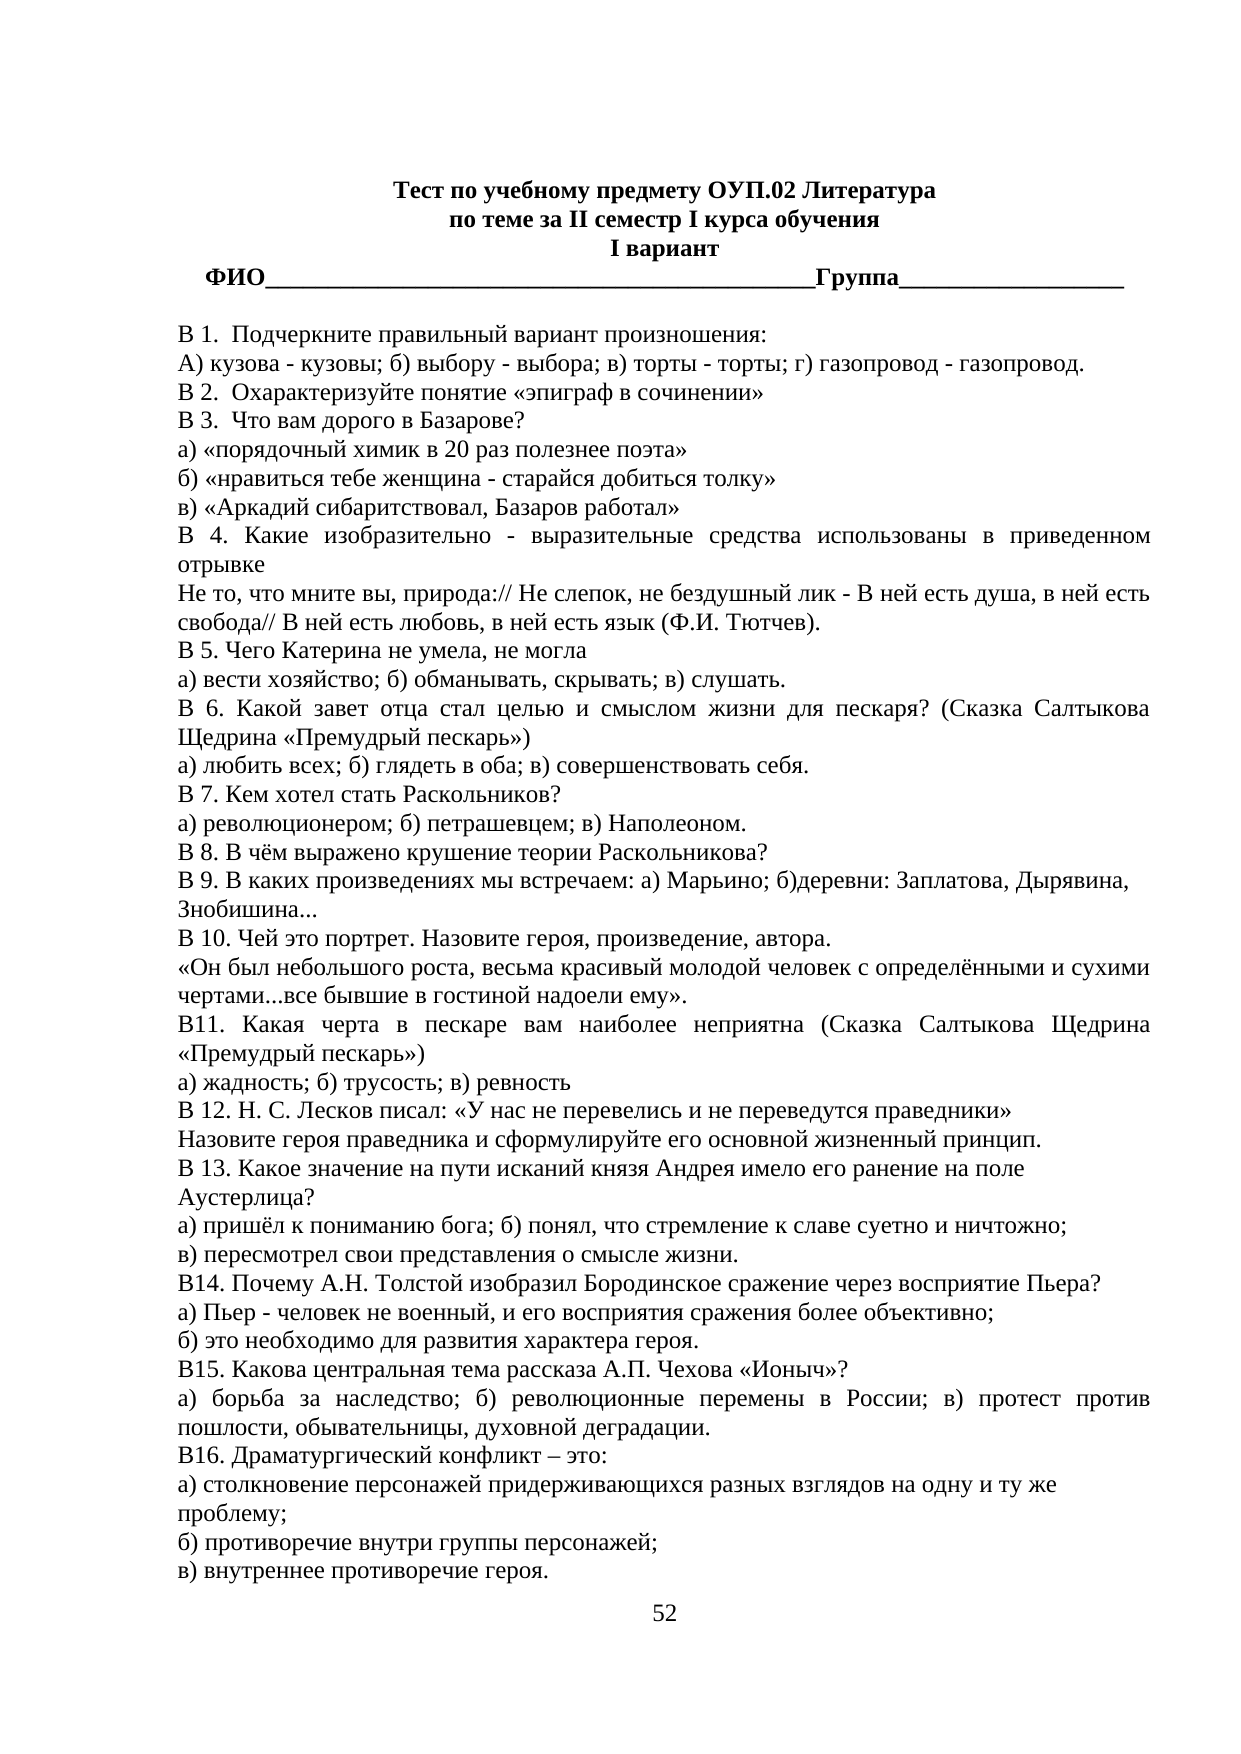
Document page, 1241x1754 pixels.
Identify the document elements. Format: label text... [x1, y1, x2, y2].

text б) это необходимо для развития характера героя. [177, 1326, 1152, 1354]
text В14. Почему А.Н. Толстой изобразил Бородинское сражение через восприятие Пьера? [177, 1268, 1152, 1297]
text В 9. В каких произведениях мы встречаем: а) Марьино; б)деревни: Заплатова, Дырявина, Знобишина... [177, 866, 1152, 923]
text В 10. Чей это портрет. Назовите героя, произведение, автора. [177, 923, 1152, 952]
text В 4. Какие изобразительно - выразительные средства использованы в приведенном отрывке [177, 521, 1152, 578]
text по теме за II семестр I курса обучения [177, 204, 1152, 233]
text В 6. Какой завет отца стал целью и смыслом жизни для пескаря? (Сказка Салтыкова Щедрина «Премудрый пескарь») [177, 693, 1152, 751]
text а) борьба за наследство; б) революционные перемены в России; в) протест против пошлости, обывательницы, духовной деградации. [177, 1383, 1152, 1441]
text в) пересмотрел свои представления о смысле жизни. [177, 1239, 1152, 1268]
text А) кузова - кузовы; б) выбору - выбора; в) торты - торты; г) газопровод - газопровод. [177, 348, 1152, 377]
text В11. Какая черта в пескаре вам наиболее неприятна (Сказка Салтыкова Щедрина «Премудрый пескарь») [177, 1009, 1152, 1067]
text В16. Драматургический конфликт – это: [177, 1441, 1152, 1469]
text В 13. Какое значение на пути исканий князя Андрея имело его ранение на поле Аустерлица? [177, 1153, 1152, 1211]
text В 12. Н. С. Лесков писал: «У нас не перевелись и не переведутся праведники» [177, 1096, 1152, 1124]
text Назовите героя праведника и сформулируйте его основной жизненный принцип. [177, 1124, 1152, 1153]
text «Он был небольшого роста, весьма красивый молодой человек с определёнными и сухими чертами...все бывшие в гостиной надоели ему». [177, 952, 1152, 1009]
text а) революционером; б) петрашевцем; в) Наполеоном. [177, 808, 1152, 837]
text а) жадность; б) трусость; в) ревность [177, 1067, 1152, 1096]
text В 7. Кем хотел стать Раскольников? [177, 779, 1152, 808]
text I вариант [177, 233, 1152, 262]
text В 1. Подчеркните правильный вариант произношения: [177, 319, 1152, 348]
text а) любить всех; б) глядеть в оба; в) совершенствовать себя. [177, 751, 1152, 779]
text в) внутреннее противоречие героя. [177, 1556, 1152, 1584]
text а) «порядочный химик в 20 раз полезнее поэта» [177, 434, 1152, 463]
text а) пришёл к пониманию бога; б) понял, что стремление к славе суетно и ничтожно; [177, 1211, 1152, 1239]
text б) противоречие внутри группы персонажей; [177, 1527, 1152, 1556]
text а) вести хозяйство; б) обманывать, скрывать; в) слушать. [177, 664, 1152, 693]
text В 2. Охарактеризуйте понятие «эпиграф в сочинении» [177, 377, 1152, 406]
text В15. Какова центральная тема рассказа А.П. Чехова «Ионыч»? [177, 1354, 1152, 1383]
text в) «Аркадий сибаритствовал, Базаров работал» [177, 492, 1152, 521]
text Не то, что мните вы, природа:// Не слепок, не бездушный лик - В ней есть душа, в ней есть свобода// В ней есть любовь, в ней есть язык (Ф.И. Тютчев). [177, 578, 1152, 636]
text В 3. Что вам дорого в Базарове? [177, 406, 1152, 434]
text б) «нравиться тебе женщина - старайся добиться толку» [177, 463, 1152, 492]
text В 5. Чего Катерина не умела, не могла [177, 636, 1152, 664]
text а) Пьер - человек не военный, и его восприятия сражения более объективно; [177, 1297, 1152, 1326]
text В 8. В чём выражено крушение теории Раскольникова? [177, 837, 1152, 866]
text Тест по учебному предмету ОУП.02 Литература [177, 176, 1152, 204]
text а) столкновение персонажей придерживающихся разных взглядов на одну и ту же проблему; [177, 1469, 1152, 1527]
text ФИО____________________________________________Группа__________________ [177, 262, 1152, 291]
